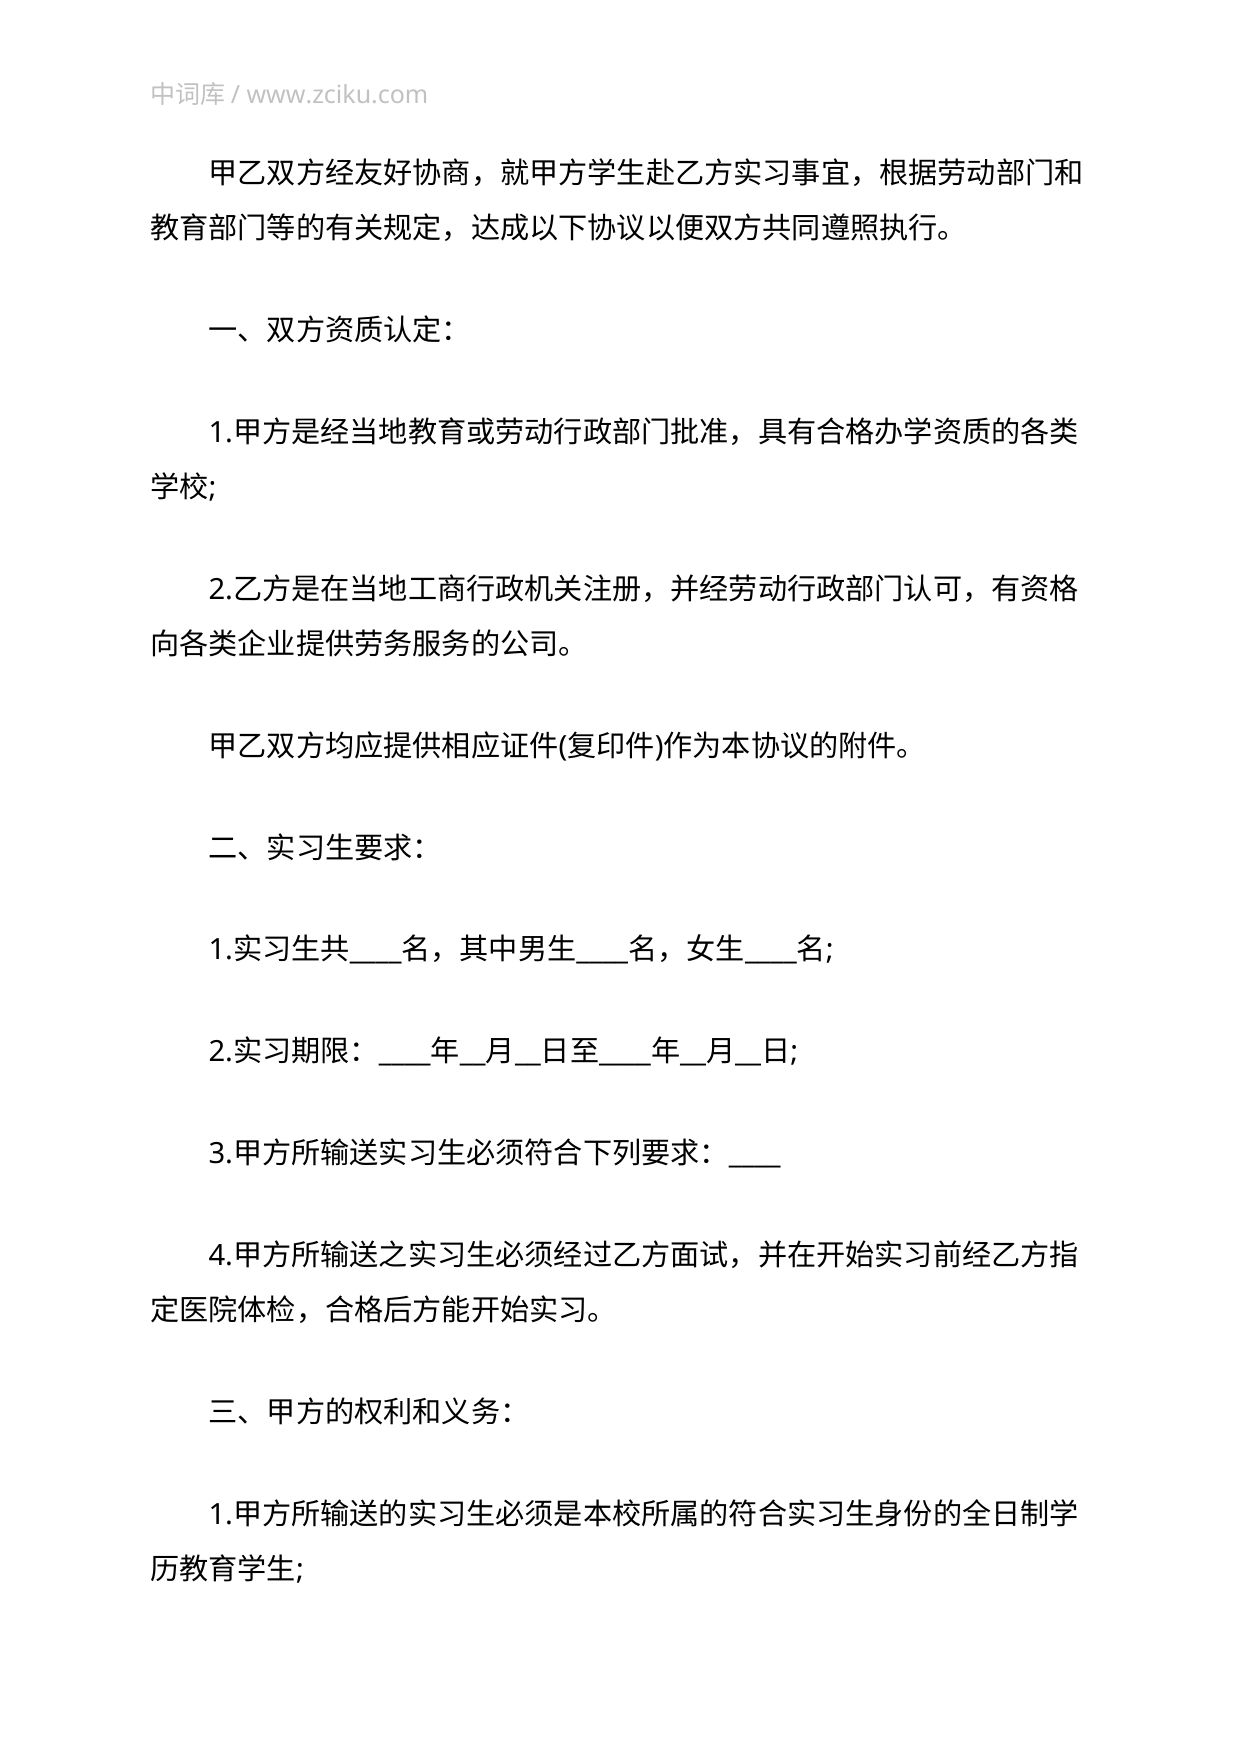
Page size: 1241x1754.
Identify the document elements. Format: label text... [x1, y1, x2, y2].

text 2.实习期限：____年__月__日至____年__月__日; [150, 1028, 1090, 1070]
text 2.乙方是在当地工商行政机关注册，并经劳动行政部门认可，有资格向各类企业提供劳务服务的公司。 [150, 565, 1090, 663]
text 三、甲方的权利和义务： [150, 1389, 1090, 1431]
text 1.甲方所输送的实习生必须是本校所属的符合实习生身份的全日制学历教育学生; [150, 1490, 1090, 1588]
text 一、双方资质认定： [150, 307, 1090, 349]
text 4.甲方所输送之实习生必须经过乙方面试，并在开始实习前经乙方指定医院体检，合格后方能开始实习。 [150, 1232, 1090, 1329]
text 二、实习生要求： [150, 824, 1090, 866]
text 1.实习生共____名，其中男生____名，女生____名; [150, 926, 1090, 968]
text 甲乙双方经友好协商，就甲方学生赴乙方实习事宜，根据劳动部门和教育部门等的有关规定，达成以下协议以便双方共同遵照执行。 [150, 150, 1090, 247]
text 甲乙双方均应提供相应证件(复印件)作为本协议的附件。 [150, 722, 1090, 764]
text 1.甲方是经当地教育或劳动行政部门批准，具有合格办学资质的各类学校; [150, 408, 1090, 506]
text 3.甲方所输送实习生必须符合下列要求：____ [150, 1130, 1090, 1172]
